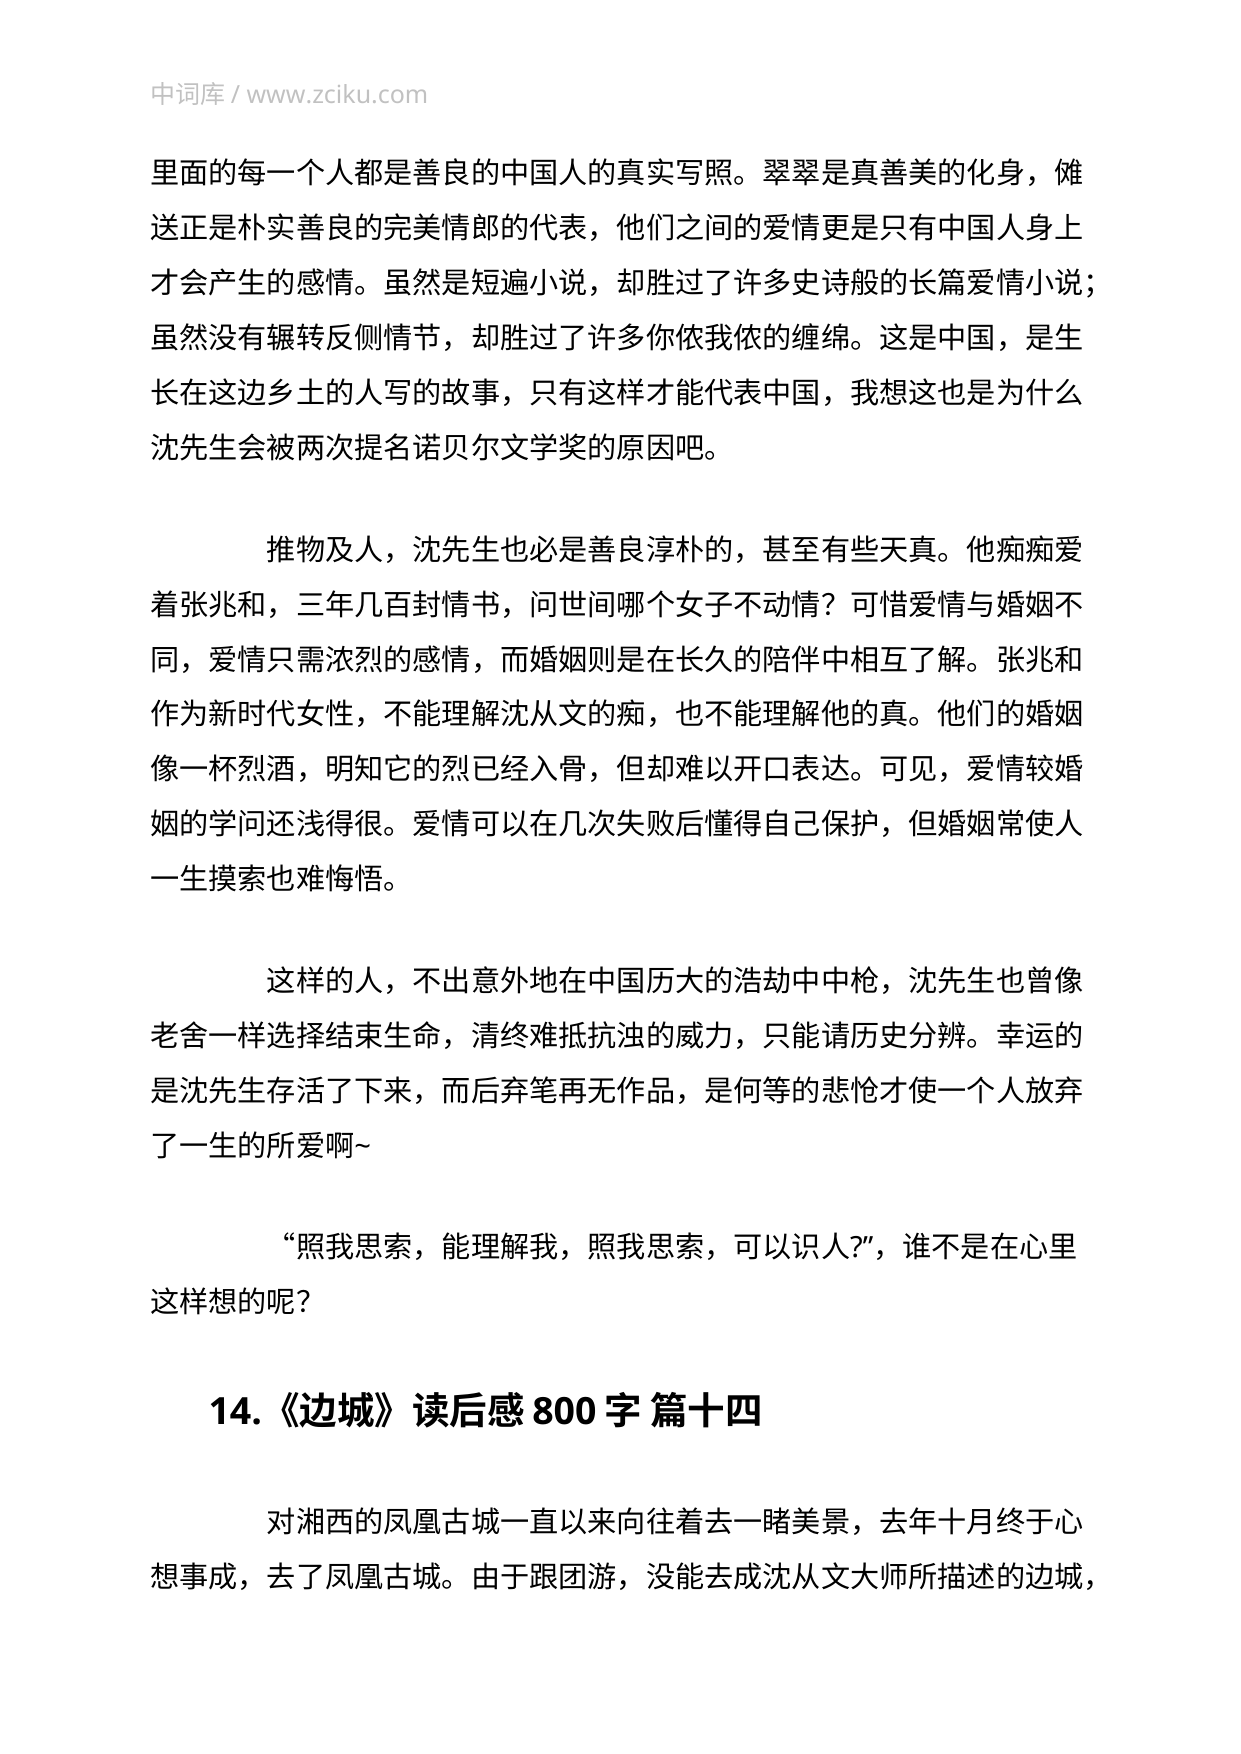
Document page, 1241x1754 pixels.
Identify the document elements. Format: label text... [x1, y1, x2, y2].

text 推物及人，沈先生也必是善良淳朴的，甚至有些天真。他痴痴爱着张兆和，三年几百封情书，问世间哪个女子不动情？可惜爱情与婚姻不同，爱情只需浓烈的感情，而婚姻则是在长久的陪伴中相互了解。张兆和作为新时代女性，不能理解沈从文的痴，也不能理解他的真。他们的婚姻像一杯烈酒，明知它的烈已经入骨，但却难以开口表达。可见，爱情较婚姻的学问还浅得很。爱情可以在几次失败后懂得自己保护，但婚姻常使人一生摸索也难悔悟。 [150, 526, 1090, 898]
text “照我思索，能理解我，照我思索，可以识人?”，谁不是在心里这样想的呢？ [150, 1224, 1090, 1321]
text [150, 1498, 1090, 1596]
text 这样的人，不出意外地在中国历大的浩劫中中枪，沈先生也曾像老舍一样选择结束生命，清终难抵抗浊的威力，只能请历史分辨。幸运的是沈先生存活了下来，而后弃笔再无作品，是何等的悲怆才使一个人放弃了一生的所爱啊~ [150, 957, 1090, 1164]
text 14.《边城》读后感800字 篇十四 [150, 1381, 1090, 1435]
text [150, 150, 1090, 467]
